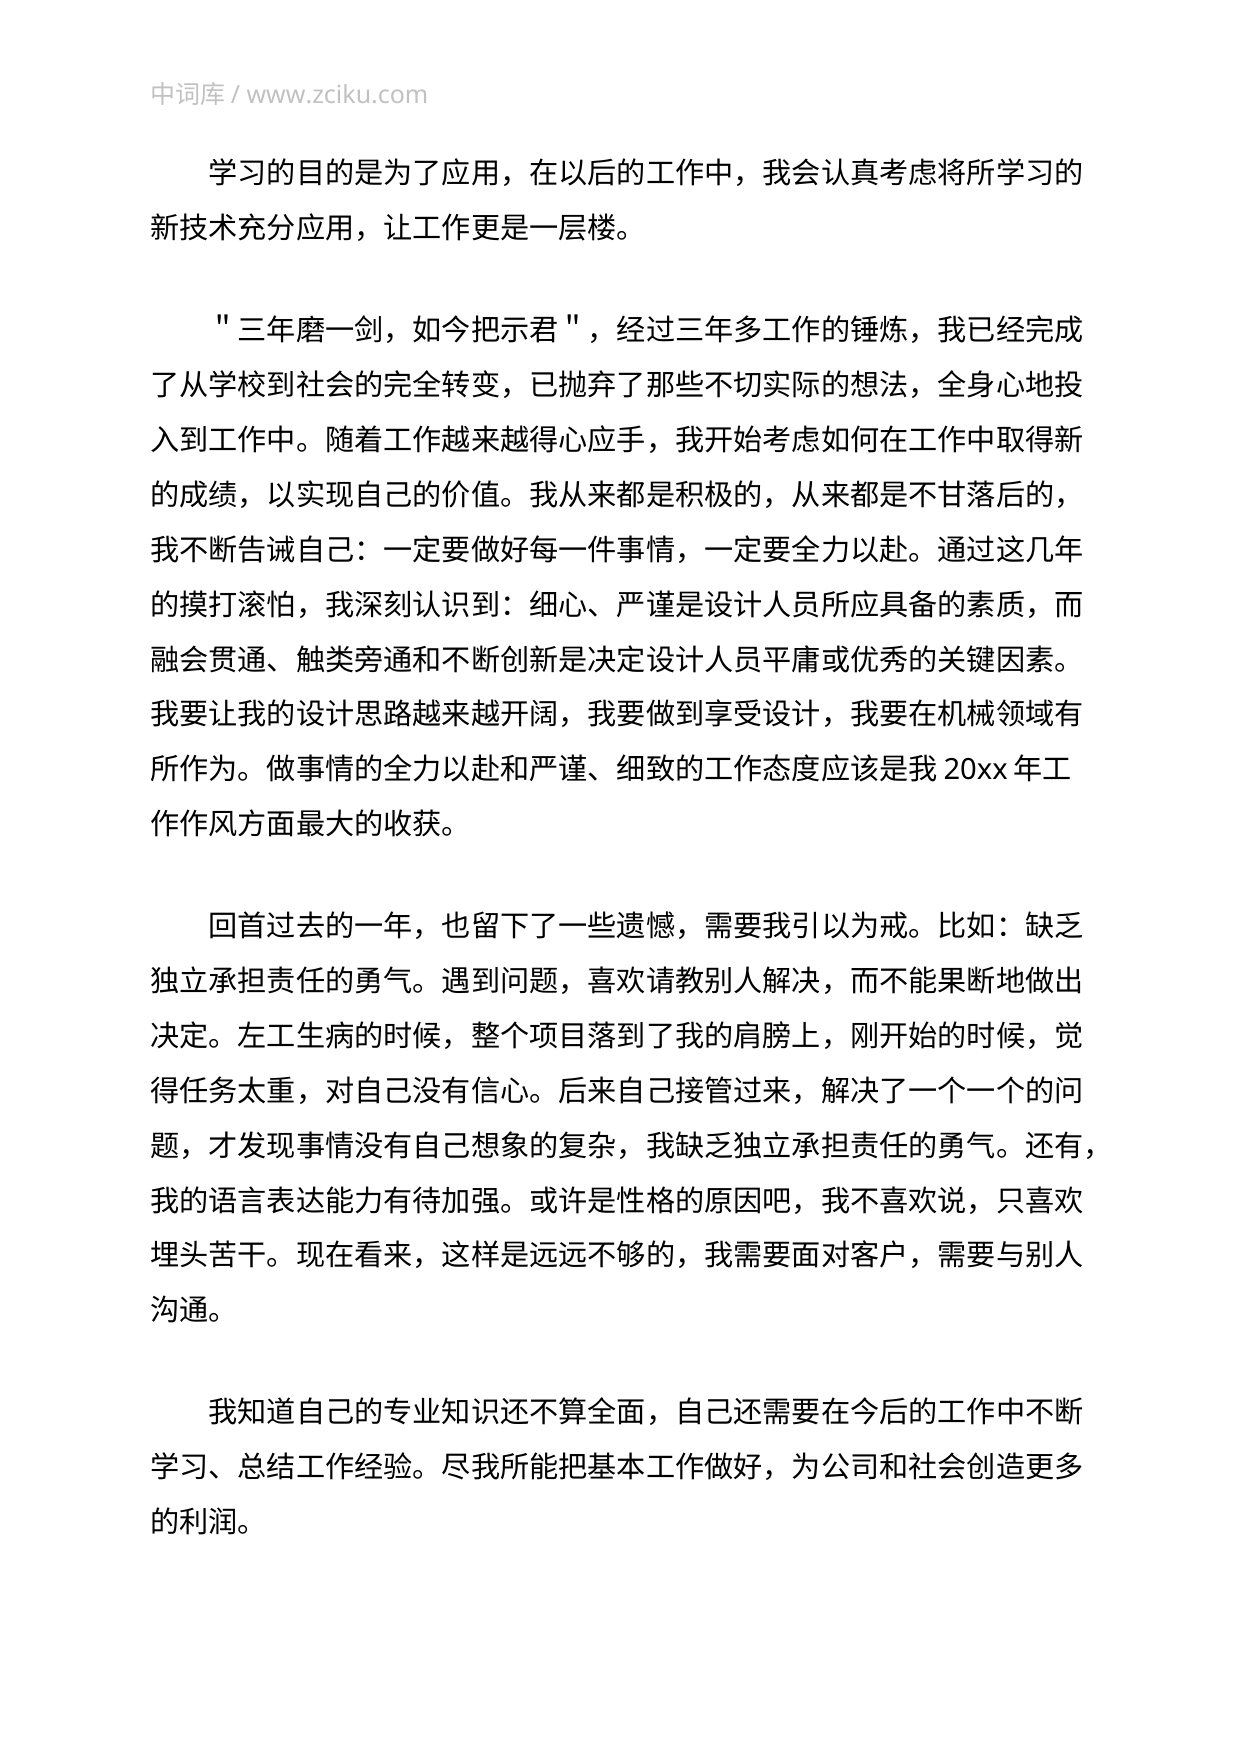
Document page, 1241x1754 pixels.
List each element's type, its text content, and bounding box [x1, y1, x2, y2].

text 学习的目的是为了应用，在以后的工作中，我会认真考虑将所学习的新技术充分应用，让工作更是一层楼。 [150, 150, 1090, 247]
text 回首过去的一年，也留下了一些遗憾，需要我引以为戒。比如：缺乏独立承担责任的勇气。遇到问题，喜欢请教别人解决，而不能果断地做出决定。左工生病的时候，整个项目落到了我的肩膀上，刚开始的时候，觉得任务太重，对自己没有信心。后来自己接管过来，解决了一个一个的问题，才发现事情没有自己想象的复杂，我缺乏独立承担责任的勇气。还有，我的语言表达能力有待加强。或许是性格的原因吧，我不喜欢说，只喜欢埋头苦干。现在看来，这样是远远不够的，我需要面对客户，需要与别人沟通。 [150, 903, 1090, 1329]
text ＂三年磨一剑，如今把示君＂，经过三年多工作的锤炼，我已经完成了从学校到社会的完全转变，已抛弃了那些不切实际的想法，全身心地投入到工作中。随着工作越来越得心应手，我开始考虑如何在工作中取得新的成绩，以实现自己的价值。我从来都是积极的，从来都是不甘落后的，我不断告诫自己：一定要做好每一件事情，一定要全力以赴。通过这几年的摸打滚怕，我深刻认识到：细心、严谨是设计人员所应具备的素质，而融会贯通、触类旁通和不断创新是决定设计人员平庸或优秀的关键因素。我要让我的设计思路越来越开阔，我要做到享受设计，我要在机械领域有所作为。做事情的全力以赴和严谨、细致的工作态度应该是我20xx年工作作风方面最大的收获。 [150, 307, 1090, 843]
text 我知道自己的专业知识还不算全面，自己还需要在今后的工作中不断学习、总结工作经验。尽我所能把基本工作做好，为公司和社会创造更多的利润。 [150, 1389, 1090, 1541]
